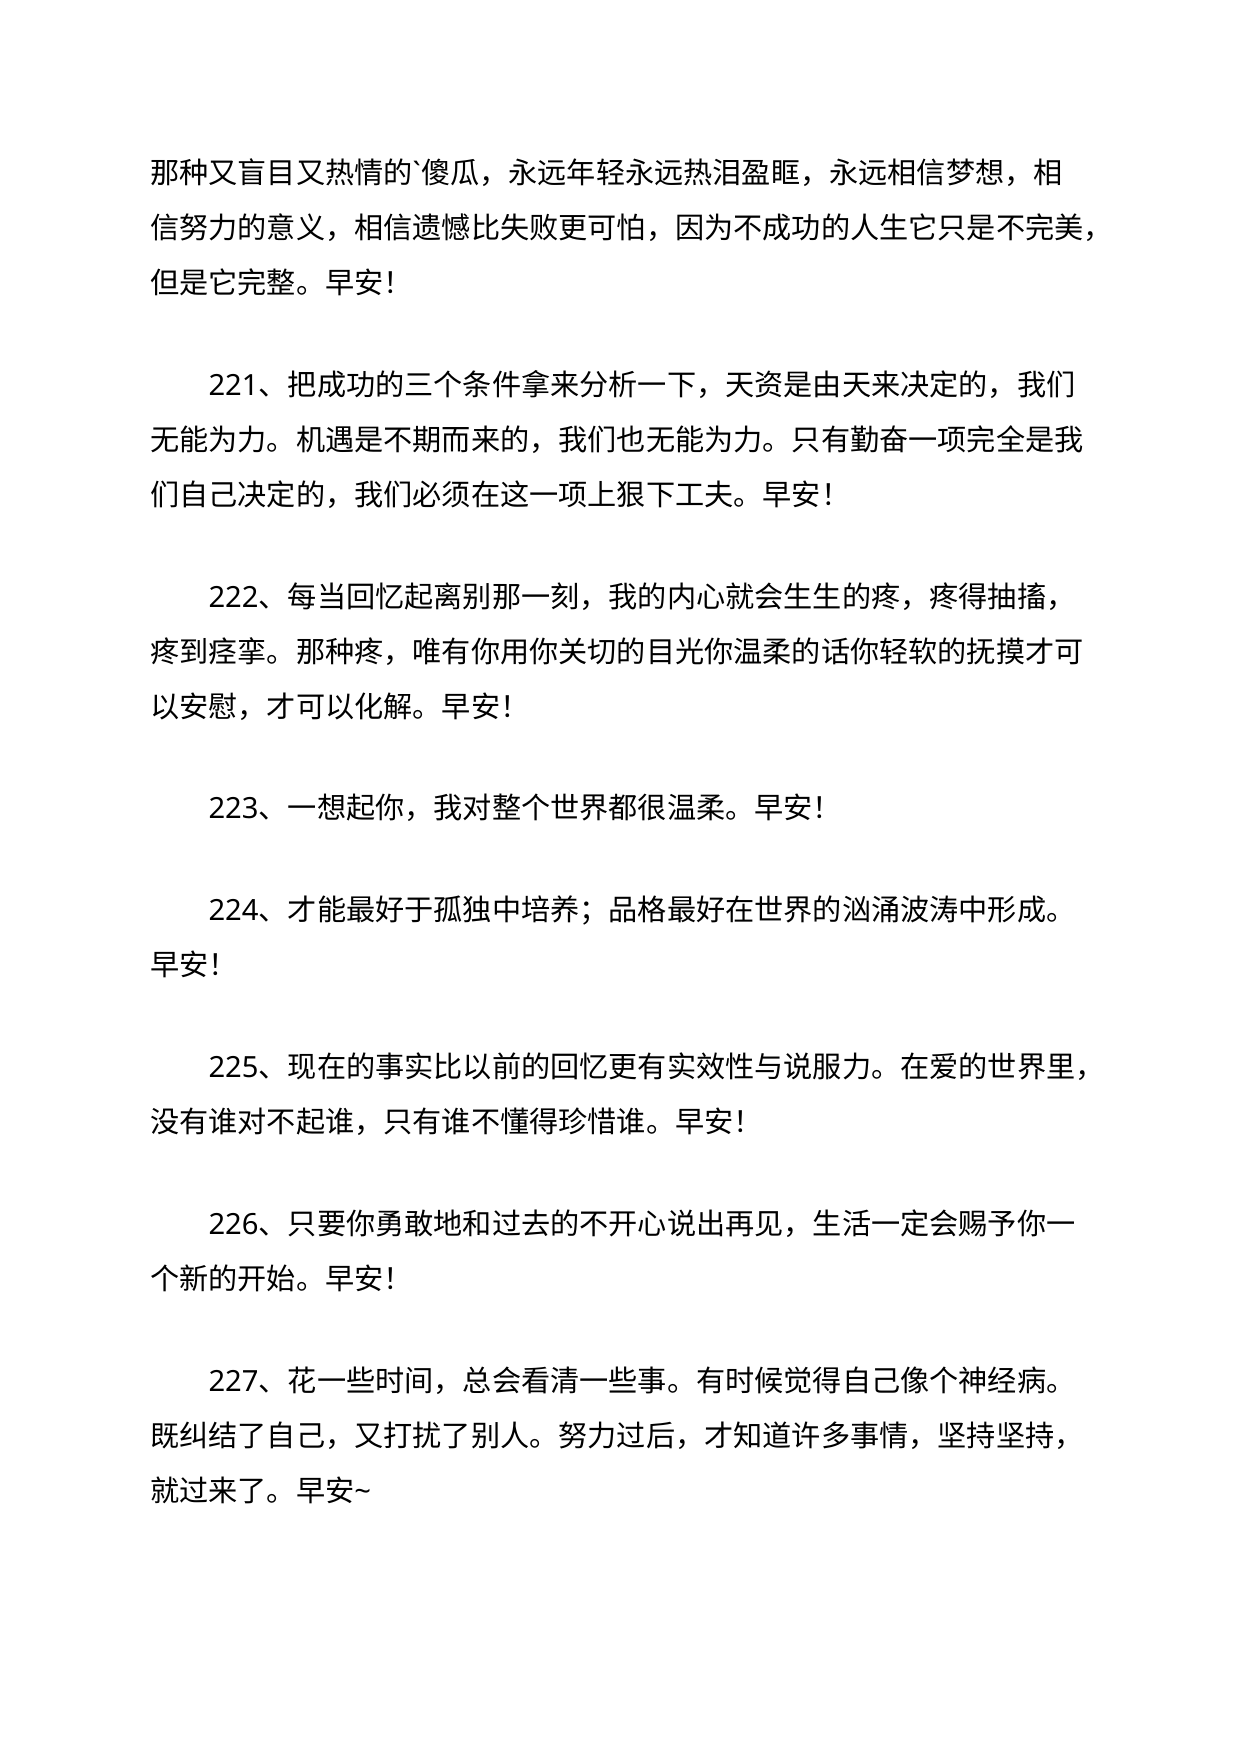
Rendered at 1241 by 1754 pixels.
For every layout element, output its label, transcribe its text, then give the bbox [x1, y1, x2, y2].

text 227、花一些时间，总会看清一些事。有时候觉得自己像个神经病。既纠结了自己，又打扰了别人。努力过后，才知道许多事情，坚持坚持，就过来了。早安~ [150, 1357, 1090, 1509]
text 223、一想起你，我对整个世界都很温柔。早安！ [150, 785, 1090, 827]
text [150, 150, 1090, 302]
text 222、每当回忆起离别那一刻，我的内心就会生生的疼，疼得抽搐，疼到痉挛。那种疼，唯有你用你关切的目光你温柔的话你轻软的抚摸才可以安慰，才可以化解。早安！ [150, 573, 1090, 726]
text 226、只要你勇敢地和过去的不开心说出再见，生活一定会赐予你一个新的开始。早安！ [150, 1201, 1090, 1298]
text 225、现在的事实比以前的回忆更有实效性与说服力。在爱的世界里，没有谁对不起谁，只有谁不懂得珍惜谁。早安！ [150, 1044, 1090, 1141]
text 224、才能最好于孤独中培养；品格最好在世界的汹涌波涛中形成。早安！ [150, 887, 1090, 984]
text 221、把成功的三个条件拿来分析一下，天资是由天来决定的，我们无能为力。机遇是不期而来的，我们也无能为力。只有勤奋一项完全是我们自己决定的，我们必须在这一项上狠下工夫。早安！ [150, 362, 1090, 514]
